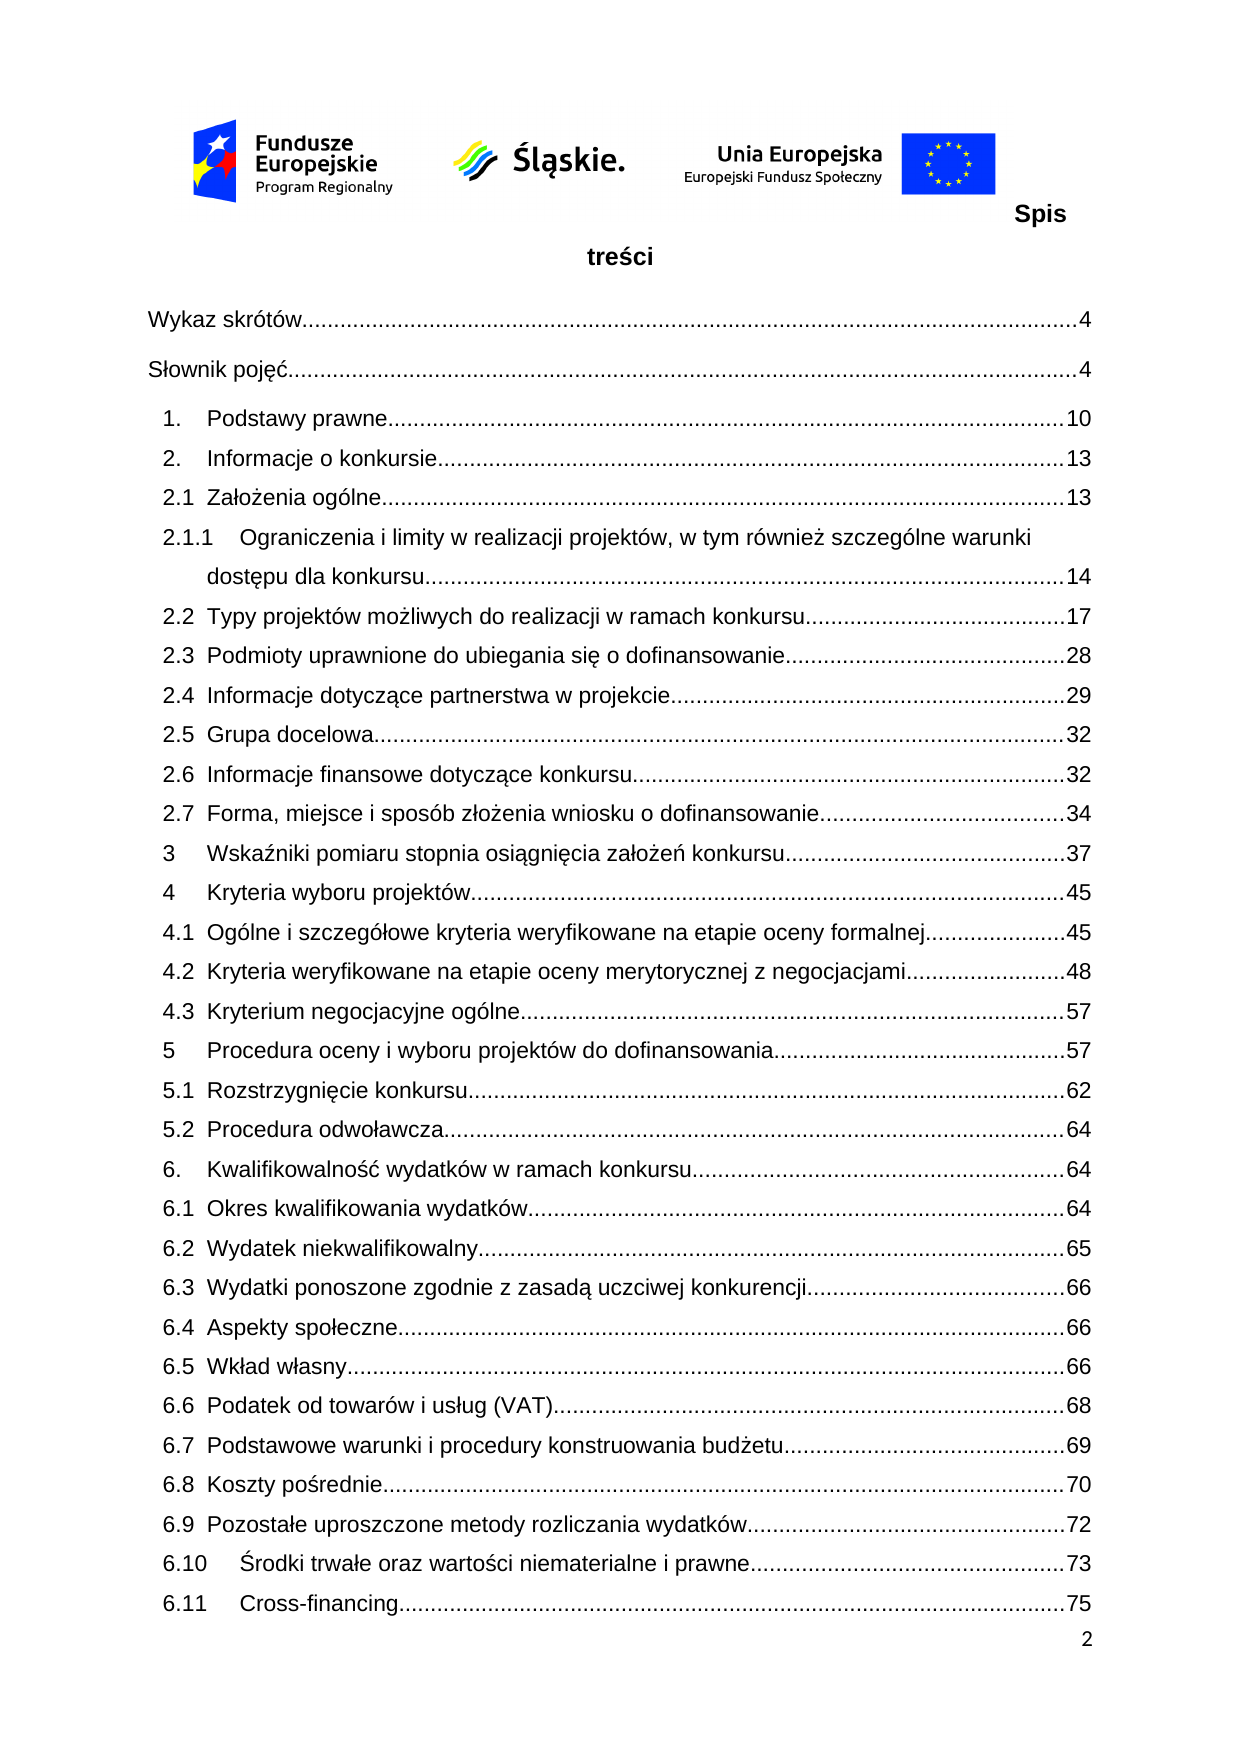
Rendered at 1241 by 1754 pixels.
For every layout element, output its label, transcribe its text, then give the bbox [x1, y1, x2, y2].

picture [173, 100, 1014, 222]
text 4.2 Kryteria weryfikowane na etapie oceny merytorycznej z negocjacjami 48 [162, 958, 1093, 984]
text Słownik pojęć 4 [148, 356, 1093, 382]
text 3 Wskaźniki pomiaru stopnia osiągnięcia założeń konkursu 37 [162, 840, 1093, 866]
text 6. Kwalifikowalność wydatków w ramach konkursu 64 [162, 1156, 1093, 1182]
text 2.7 Forma, miejsce i sposób złożenia wniosku o dofinansowanie 34 [162, 800, 1093, 827]
text 5.2 Procedura odwoławcza 64 [162, 1116, 1093, 1142]
text 5.1 Rozstrzygnięcie konkursu 62 [162, 1077, 1093, 1103]
text 6.10 Środki trwałe oraz wartości niematerialne i prawne 73 [162, 1550, 1093, 1577]
text 6.2 Wydatek niekwalifikowalny 65 [162, 1234, 1093, 1261]
text 4 Kryteria wyboru projektów 45 [162, 879, 1093, 906]
text 6.7 Podstawowe warunki i procedury konstruowania budżetu 69 [162, 1432, 1093, 1458]
text 2.4 Informacje dotyczące partnerstwa w projekcie 29 [162, 682, 1093, 708]
text 2.5 Grupa docelowa 32 [162, 721, 1093, 748]
text 6.5 Wkład własny 66 [162, 1353, 1093, 1379]
text 2.2 Typy projektów możliwych do realizacji w ramach konkursu 17 [162, 603, 1093, 629]
text 6.9 Pozostałe uproszczone metody rozliczania wydatków 72 [162, 1511, 1093, 1537]
text 6.6 Podatek od towarów i usług (VAT) 68 [162, 1392, 1093, 1419]
text 2.1.1 Ograniczenia i limity w realizacji projektów, w tym również szczególne warunki dostępu dla konkursu 14 [162, 524, 1093, 590]
text 5 Procedura oceny i wyboru projektów do dofinansowania 57 [162, 1037, 1093, 1063]
text 1. Podstawy prawne 10 [162, 405, 1093, 432]
text 2.6 Informacje finansowe dotyczące konkursu 32 [162, 761, 1093, 787]
text 2.1 Założenia ogólne 13 [162, 484, 1093, 511]
text 6.1 Okres kwalifikowania wydatków 64 [162, 1195, 1093, 1221]
text 2. Informacje o konkursie 13 [162, 445, 1093, 471]
text 6.3 Wydatki ponoszone zgodnie z zasadą uczciwej konkurencji 66 [162, 1274, 1093, 1300]
text Wykaz skrótów 4 [148, 306, 1093, 332]
text 4.1 Ogólne i szczegółowe kryteria weryfikowane na etapie oceny formalnej 45 [162, 919, 1093, 945]
text 6.8 Koszty pośrednie 70 [162, 1471, 1093, 1498]
text 4.3 Kryterium negocjacyjne ogólne 57 [162, 998, 1093, 1024]
text 6.4 Aspekty społeczne 66 [162, 1313, 1093, 1340]
text 6.11 Cross-financing 75 [162, 1590, 1093, 1616]
text 2.3 Podmioty uprawnione do ubiegania się o dofinansowanie 28 [162, 642, 1093, 669]
